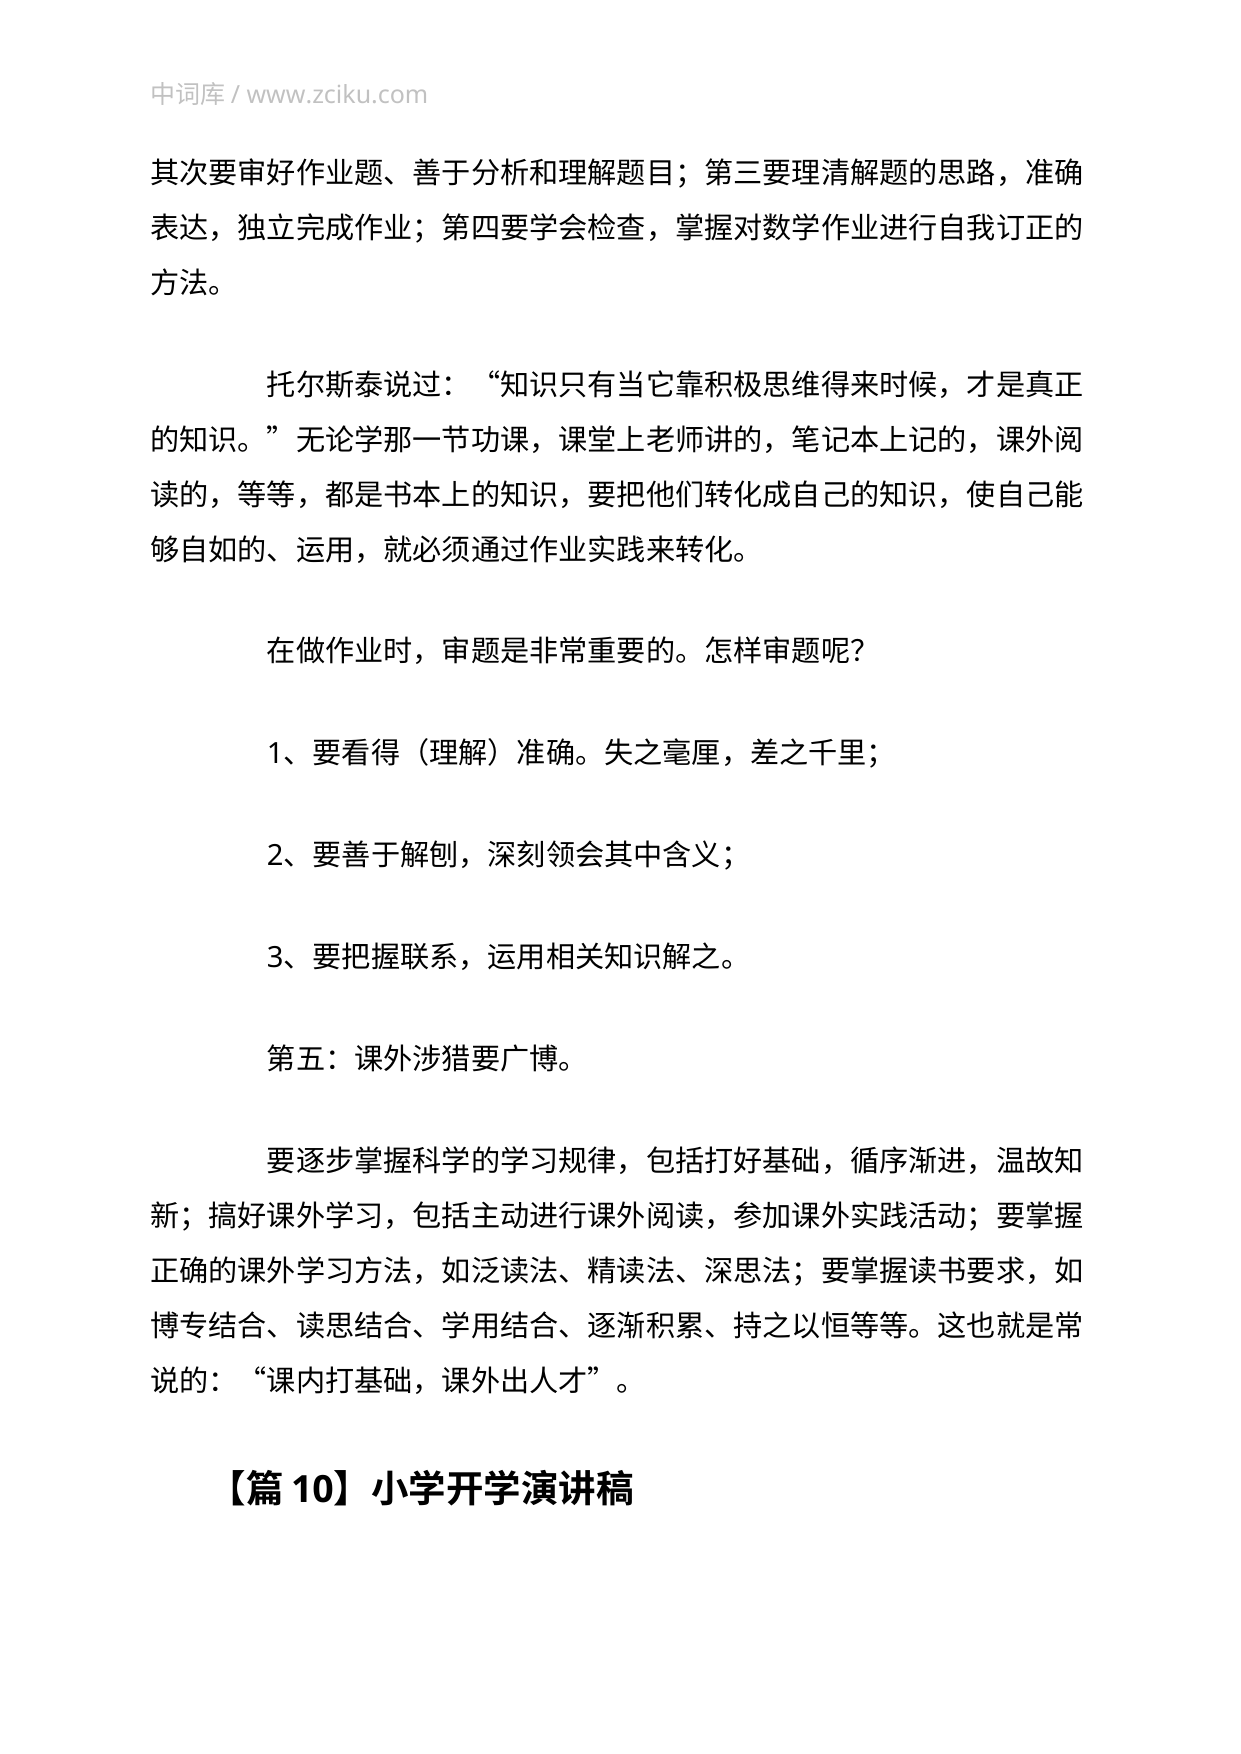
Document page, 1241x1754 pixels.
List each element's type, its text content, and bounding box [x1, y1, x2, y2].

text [150, 150, 1090, 302]
text 1、要看得（理解）准确。失之毫厘，差之千里； [150, 730, 1090, 772]
text 要逐步掌握科学的学习规律，包括打好基础，循序渐进，温故知新；搞好课外学习，包括主动进行课外阅读，参加课外实践活动；要掌握正确的课外学习方法，如泛读法、精读法、深思法；要掌握读书要求，如博专结合、读思结合、学用结合、逐渐积累、持之以恒等等。这也就是常说的：“课内打基础，课外出人才”。 [150, 1137, 1090, 1399]
text 第五：课外涉猎要广博。 [150, 1036, 1090, 1078]
text 托尔斯泰说过：“知识只有当它靠积极思维得来时候，才是真正的知识。”无论学那一节功课，课堂上老师讲的，笔记本上记的，课外阅读的，等等，都是书本上的知识，要把他们转化成自己的知识，使自己能够自如的、运用，就必须通过作业实践来转化。 [150, 362, 1090, 568]
text 在做作业时，审题是非常重要的。怎样审题呢？ [150, 628, 1090, 670]
text 【篇10】小学开学演讲稿 [150, 1459, 1090, 1513]
text 3、要把握联系，运用相关知识解之。 [150, 934, 1090, 976]
text 2、要善于解刨，深刻领会其中含义； [150, 832, 1090, 874]
